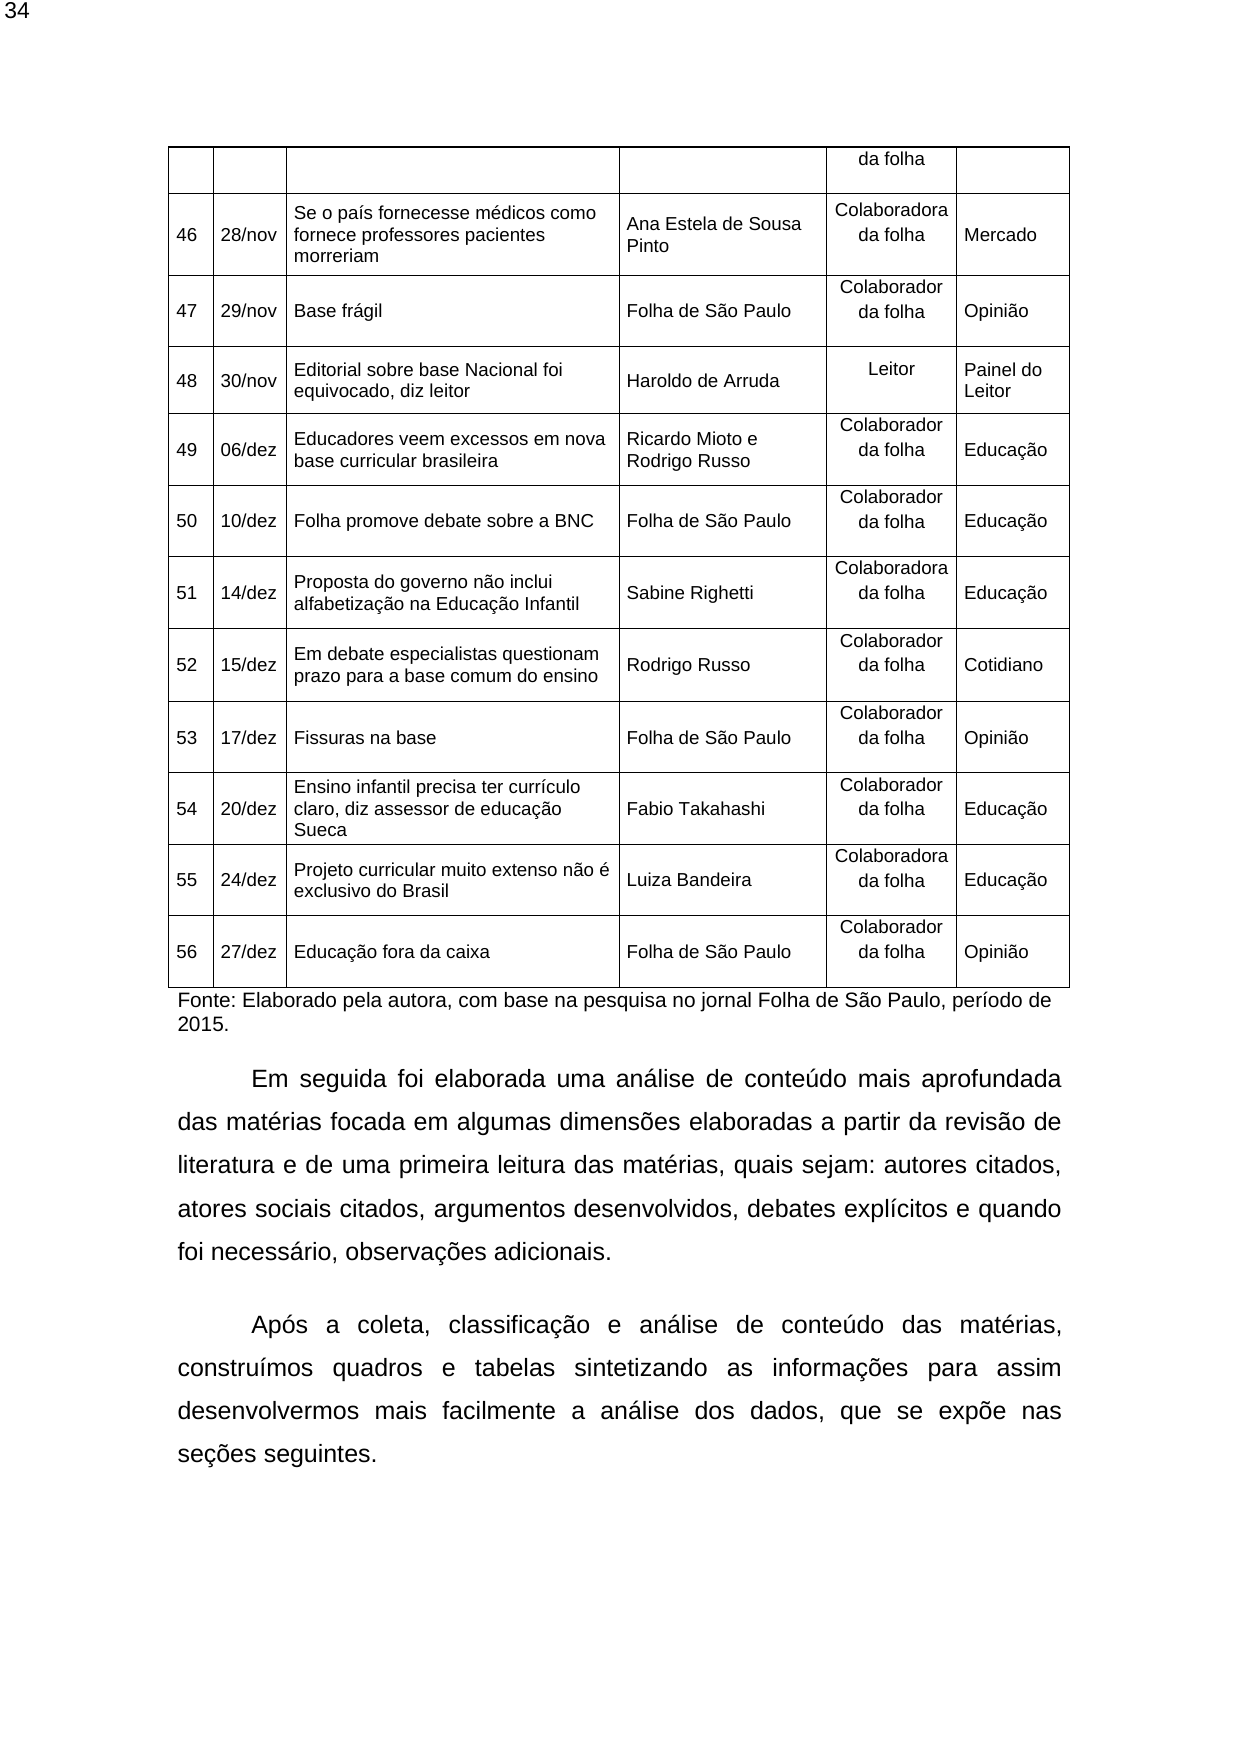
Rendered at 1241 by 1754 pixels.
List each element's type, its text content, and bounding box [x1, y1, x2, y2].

table_cell 06/dez [214, 414, 286, 485]
table_cell Mercado [957, 194, 1069, 275]
text Em seguida foi elaborada uma análise de conteúdo mais aprofundada das matérias focada em algumas dimensões elaboradas a partir da revisão de literatura e de uma primeira leitura das matérias, quais sejam: autores citados, atores sociais citados, argumentos desenvolvidos, debates explícitos e quando foi necessário, observações adicionais. [177, 1064, 1063, 1266]
table_cell Colaborador da folha [827, 629, 956, 701]
table_cell Opinião [957, 276, 1069, 346]
table_cell Educação [957, 486, 1069, 556]
table_cell 56 [169, 916, 213, 987]
table_header [214, 148, 286, 193]
table_cell Educação [957, 845, 1069, 915]
table_cell 47 [169, 276, 213, 346]
text Fonte: Elaborado pela autora, com base na pesquisa no jornal Folha de São Paulo, período de 2015. [177, 988, 1084, 1036]
table_cell 15/dez [214, 629, 286, 701]
table_cell 17/dez [214, 702, 286, 772]
table_cell 28/nov [214, 194, 286, 275]
table_cell 53 [169, 702, 213, 772]
table_cell Painel do Leitor [957, 347, 1069, 413]
table_cell Leitor [827, 347, 956, 413]
table_cell 14/dez [214, 557, 286, 628]
table_header [620, 148, 826, 193]
table_cell Colaborador da folha [827, 916, 956, 987]
table_cell Luiza Bandeira [620, 845, 826, 915]
table_cell Opinião [957, 916, 1069, 987]
table_header da folha [827, 148, 956, 193]
table_cell Colaborador da folha [827, 486, 956, 556]
table_cell 29/nov [214, 276, 286, 346]
table_cell Haroldo de Arruda [620, 347, 826, 413]
table_cell Fabio Takahashi [620, 773, 826, 844]
table_cell 54 [169, 773, 213, 844]
table_cell 52 [169, 629, 213, 701]
table_cell Colaborador da folha [827, 702, 956, 772]
table_header [287, 148, 619, 193]
text Após a coleta, classificação e análise de conteúdo das matérias, construímos quadros e tabelas sintetizando as informações para assim desenvolvermos mais facilmente a análise dos dados, que se expõe nas seções seguintes. [177, 1310, 1063, 1468]
table_cell Opinião [957, 702, 1069, 772]
table_cell 55 [169, 845, 213, 915]
table_cell Projeto curricular muito extenso não é exclusivo do Brasil [287, 845, 619, 915]
table_cell Educadores veem excessos em nova base curricular brasileira [287, 414, 619, 485]
table_cell 46 [169, 194, 213, 275]
table_cell Ensino infantil precisa ter currículo claro, diz assessor de educação Sueca [287, 773, 619, 844]
table_cell 20/dez [214, 773, 286, 844]
table_cell Ana Estela de Sousa Pinto [620, 194, 826, 275]
table_cell Colaboradora da folha [827, 194, 956, 275]
table_cell 24/dez [214, 845, 286, 915]
table_cell Folha promove debate sobre a BNC [287, 486, 619, 556]
table_cell Folha de São Paulo [620, 916, 826, 987]
table_cell Folha de São Paulo [620, 702, 826, 772]
table_cell Educação [957, 414, 1069, 485]
table_cell Educação fora da caixa [287, 916, 619, 987]
table_cell Se o país fornecesse médicos como fornece professores pacientes morreriam [287, 194, 619, 275]
table_cell Colaboradora da folha [827, 557, 956, 628]
table_header [169, 148, 213, 193]
table_cell Editorial sobre base Nacional foi equivocado, diz leitor [287, 347, 619, 413]
table_cell Proposta do governo não inclui alfabetização na Educação Infantil [287, 557, 619, 628]
table_cell Educação [957, 773, 1069, 844]
table_cell Sabine Righetti [620, 557, 826, 628]
table_cell 49 [169, 414, 213, 485]
table_cell 50 [169, 486, 213, 556]
table_cell 51 [169, 557, 213, 628]
table_cell Folha de São Paulo [620, 486, 826, 556]
table_cell 10/dez [214, 486, 286, 556]
table_cell Ricardo Mioto e Rodrigo Russo [620, 414, 826, 485]
table_cell Colaboradora da folha [827, 845, 956, 915]
table_header [957, 148, 1069, 193]
table_cell Educação [957, 557, 1069, 628]
table_cell Colaborador da folha [827, 276, 956, 346]
table_cell 48 [169, 347, 213, 413]
table_cell Rodrigo Russo [620, 629, 826, 701]
table_cell Cotidiano [957, 629, 1069, 701]
table_cell Colaborador da folha [827, 773, 956, 844]
table_cell Colaborador da folha [827, 414, 956, 485]
table_cell 27/dez [214, 916, 286, 987]
table_cell Em debate especialistas questionam prazo para a base comum do ensino [287, 629, 619, 701]
table_cell Folha de São Paulo [620, 276, 826, 346]
table_cell Fissuras na base [287, 702, 619, 772]
table_cell 30/nov [214, 347, 286, 413]
table_cell Base frágil [287, 276, 619, 346]
